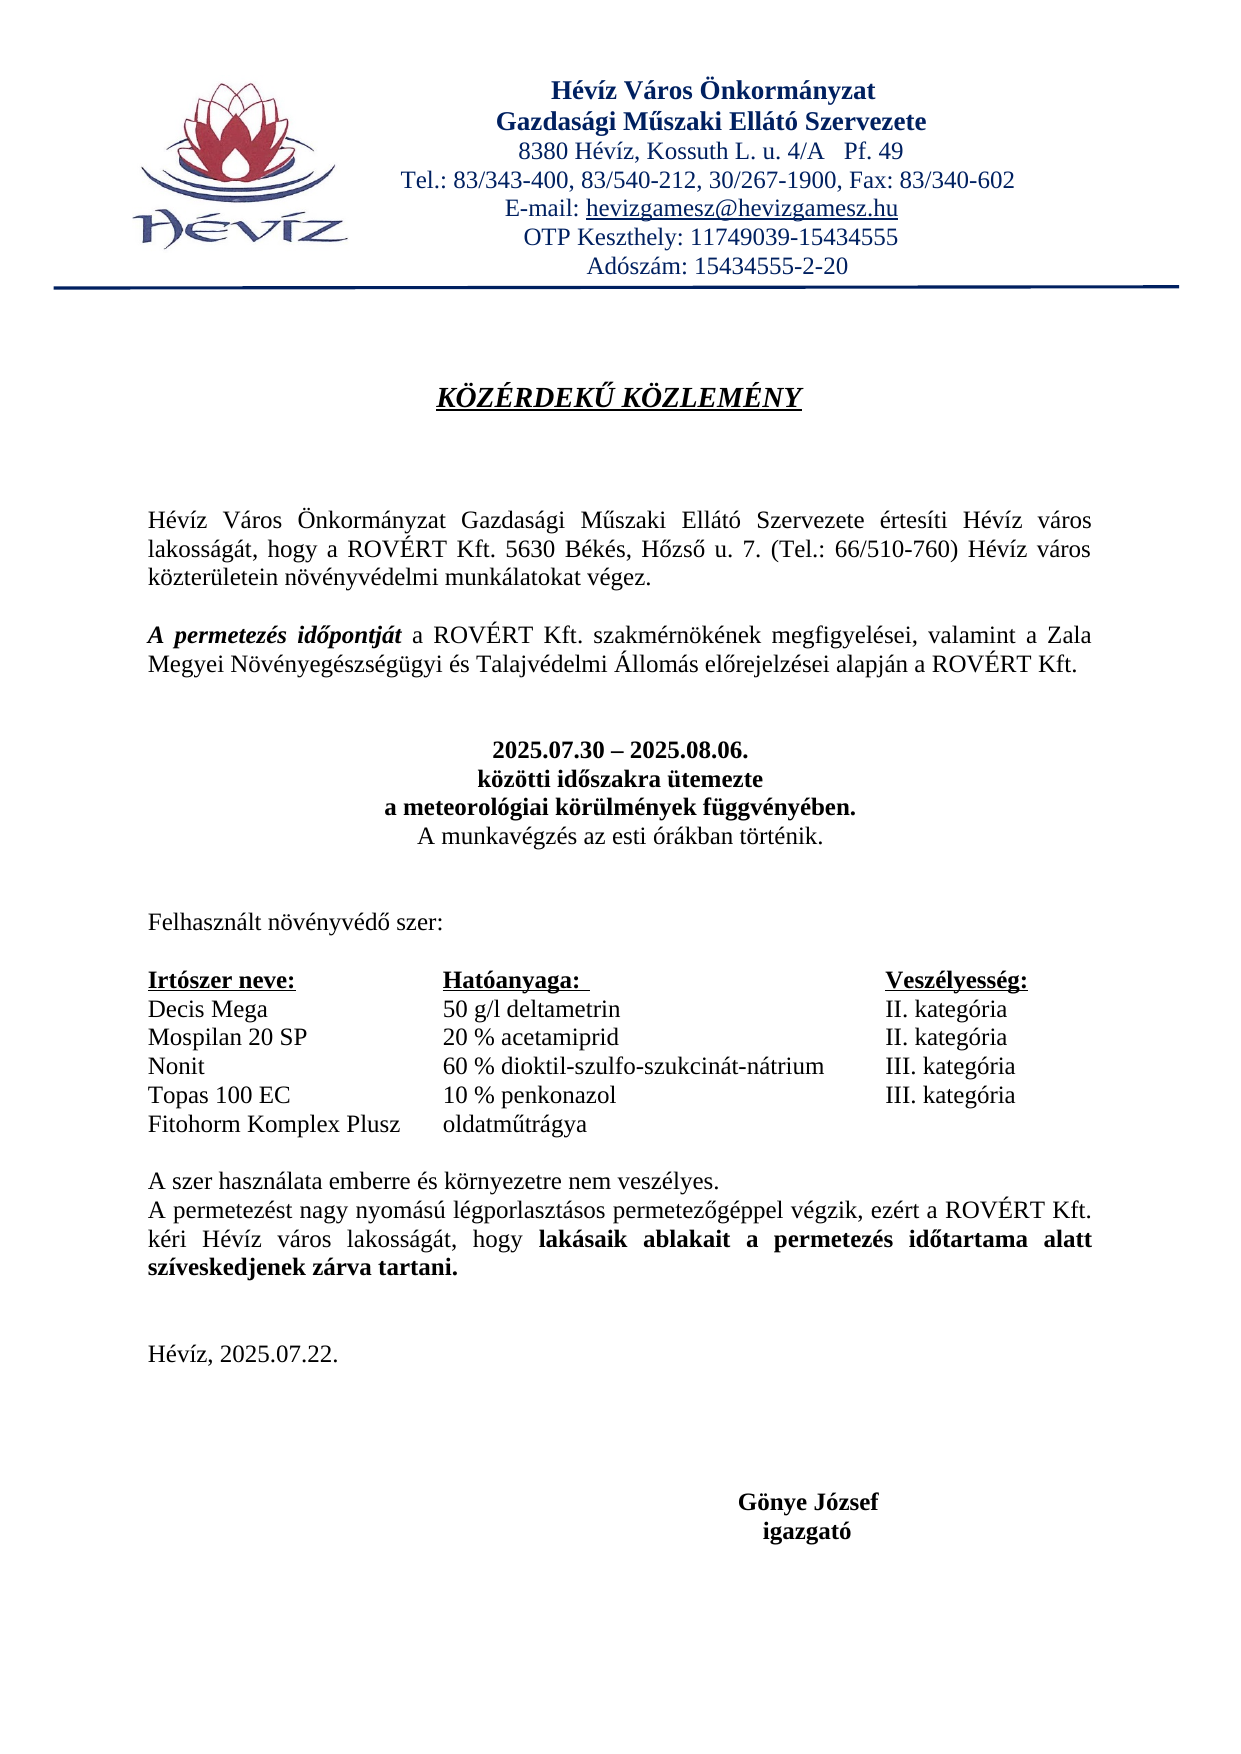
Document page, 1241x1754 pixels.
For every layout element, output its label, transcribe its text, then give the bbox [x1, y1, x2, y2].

text Mospilan 20 SP 20 % acetamiprid II. kategória [148, 1022, 1093, 1051]
text igazgató [148, 1516, 1093, 1545]
text Felhasznált növényvédő szer: [148, 907, 1093, 936]
text a meteorológiai körülmények függvényében. [148, 792, 1093, 821]
text Hévíz, 2025.07.22. [148, 1339, 1093, 1367]
text Hévíz Város Önkormányzat Gazdasági Műszaki Ellátó Szervezete értesíti Hévíz város lakosságát, hogy a ROVÉRT Kft. 5630 Békés, Hőzső u. 7. (Tel.: 66/510-760) Hévíz város közterületein növényvédelmi munkálatokat végez. [148, 505, 1093, 591]
text Irtószer neve: Hatóanyaga: Veszélyesség: [148, 965, 1093, 994]
text Gönye József [148, 1487, 1093, 1516]
text Decis Mega 50 g/l deltametrin II. kategória [148, 994, 1093, 1022]
text A permetezés időpontját a ROVÉRT Kft. szakmérnökének megfigyelései, valamint a Zala Megyei Növényegészségügyi és Talajvédelmi Állomás előrejelzései alapján a ROVÉRT Kft. [148, 620, 1093, 677]
text A munkavégzés az esti órákban történik. [148, 821, 1093, 850]
text 2025.07.30 – 2025.08.06. [148, 735, 1093, 764]
picture [132, 75, 350, 253]
text Topas 100 EC 10 % penkonazol III. kategória [148, 1080, 1093, 1109]
text A permetezést nagy nyomású légporlasztásos permetezőgéppel végzik, ezért a ROVÉRT Kft. kéri Hévíz város lakosságát, hogy lakásaik ablakait a permetezés időtartama alatt szíveskedjenek zárva tartani. [148, 1195, 1093, 1281]
text Nonit 60 % dioktil-szulfo-szukcinát-nátrium III. kategória [148, 1051, 1093, 1080]
text Fitohorm Komplex Plusz oldatműtrágya [148, 1109, 1093, 1137]
text közötti időszakra ütemezte [148, 764, 1093, 792]
text A szer használata emberre és környezetre nem veszélyes. [148, 1166, 1093, 1195]
text KÖZÉRDEKŰ KÖZLEMÉNY [148, 380, 1093, 414]
